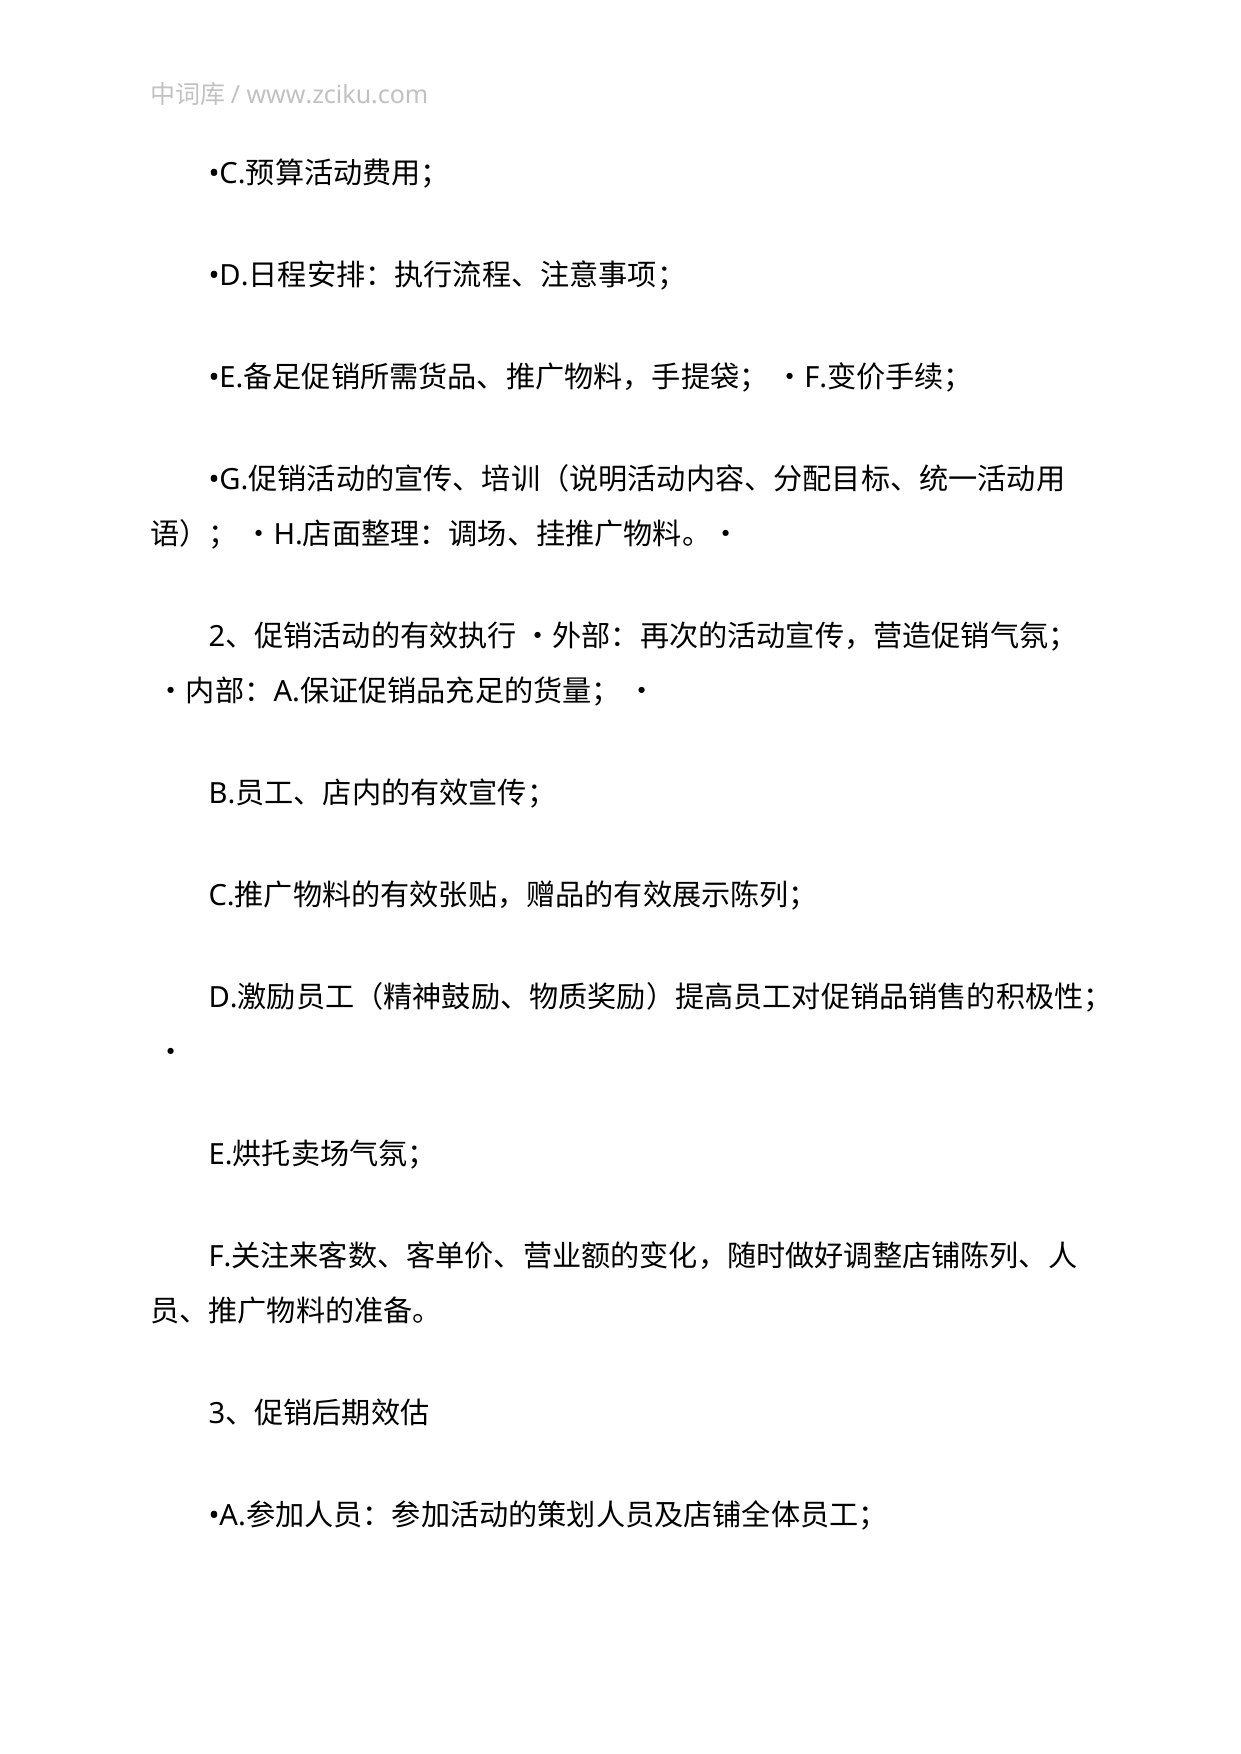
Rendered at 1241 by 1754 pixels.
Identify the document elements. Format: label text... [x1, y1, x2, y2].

text •G.促销活动的宣传、培训（说明活动内容、分配目标、统一活动用语）； •H.店面整理：调场、挂推广物料。• [150, 456, 1090, 553]
text 3、促销后期效估 [150, 1389, 1090, 1432]
text B.员工、店内的有效宣传； [150, 770, 1090, 812]
text 2、促销活动的有效执行 •外部：再次的活动宣传，营造促销气氛； •内部：A.保证促销品充足的货量； • [150, 613, 1090, 710]
text •A.参加人员：参加活动的策划人员及店铺全体员工； [150, 1491, 1090, 1534]
text C.推广物料的有效张贴，赠品的有效展示陈列； [150, 872, 1090, 914]
text F.关注来客数、客单价、营业额的变化，随时做好调整店铺陈列、人员、推广物料的准备。 [150, 1233, 1090, 1330]
text E.烘托卖场气氛； [150, 1131, 1090, 1173]
text •E.备足促销所需货品、推广物料，手提袋； •F.变价手续； [150, 354, 1090, 396]
text D.激励员工（精神鼓励、物质奖励）提高员工对促销品销售的积极性； • [150, 974, 1090, 1071]
text •D.日程安排：执行流程、注意事项； [150, 252, 1090, 294]
text •C.预算活动费用； [150, 150, 1090, 192]
